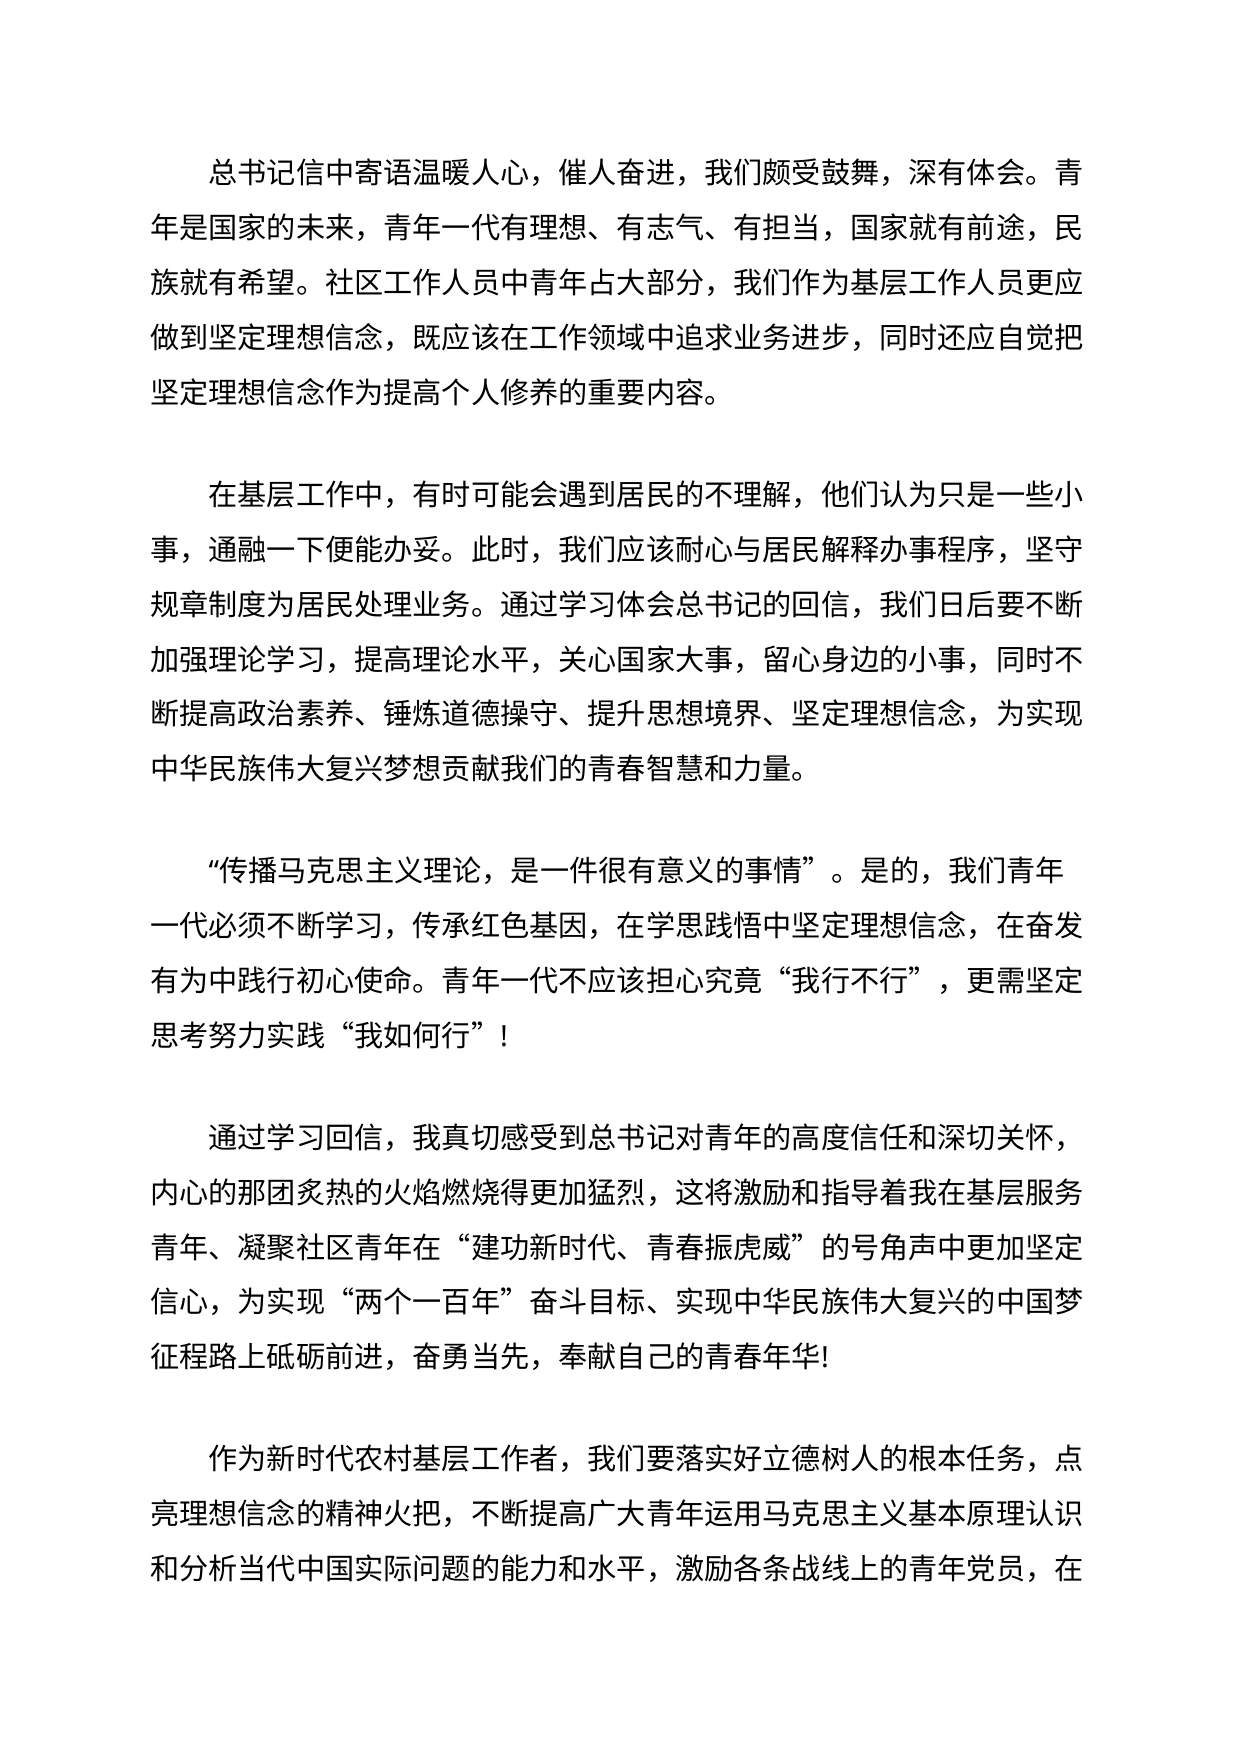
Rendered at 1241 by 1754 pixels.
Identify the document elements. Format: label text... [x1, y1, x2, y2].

text “传播马克思主义理论，是一件很有意义的事情”。是的，我们青年一代必须不断学习，传承红色基因，在学思践悟中坚定理想信念，在奋发有为中践行初心使命。青年一代不应该担心究竟“我行不行”，更需坚定思考努力实践“我如何行”! [150, 848, 1090, 1055]
text 总书记信中寄语温暖人心，催人奋进，我们颇受鼓舞，深有体会。青年是国家的未来，青年一代有理想、有志气、有担当，国家就有前途，民族就有希望。社区工作人员中青年占大部分，我们作为基层工作人员更应做到坚定理想信念，既应该在工作领域中追求业务进步，同时还应自觉把坚定理想信念作为提高个人修养的重要内容。 [150, 150, 1090, 412]
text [150, 1436, 1090, 1588]
text 通过学习回信，我真切感受到总书记对青年的高度信任和深切关怀，内心的那团炙热的火焰燃烧得更加猛烈，这将激励和指导着我在基层服务青年、凝聚社区青年在“建功新时代、青春振虎威”的号角声中更加坚定信心，为实现“两个一百年”奋斗目标、实现中华民族伟大复兴的中国梦征程路上砥砺前进，奋勇当先，奉献自己的青春年华! [150, 1114, 1090, 1376]
text 在基层工作中，有时可能会遇到居民的不理解，他们认为只是一些小事，通融一下便能办妥。此时，我们应该耐心与居民解释办事程序，坚守规章制度为居民处理业务。通过学习体会总书记的回信，我们日后要不断加强理论学习，提高理论水平，关心国家大事，留心身边的小事，同时不断提高政治素养、锤炼道德操守、提升思想境界、坚定理想信念，为实现中华民族伟大复兴梦想贡献我们的青春智慧和力量。 [150, 471, 1090, 788]
